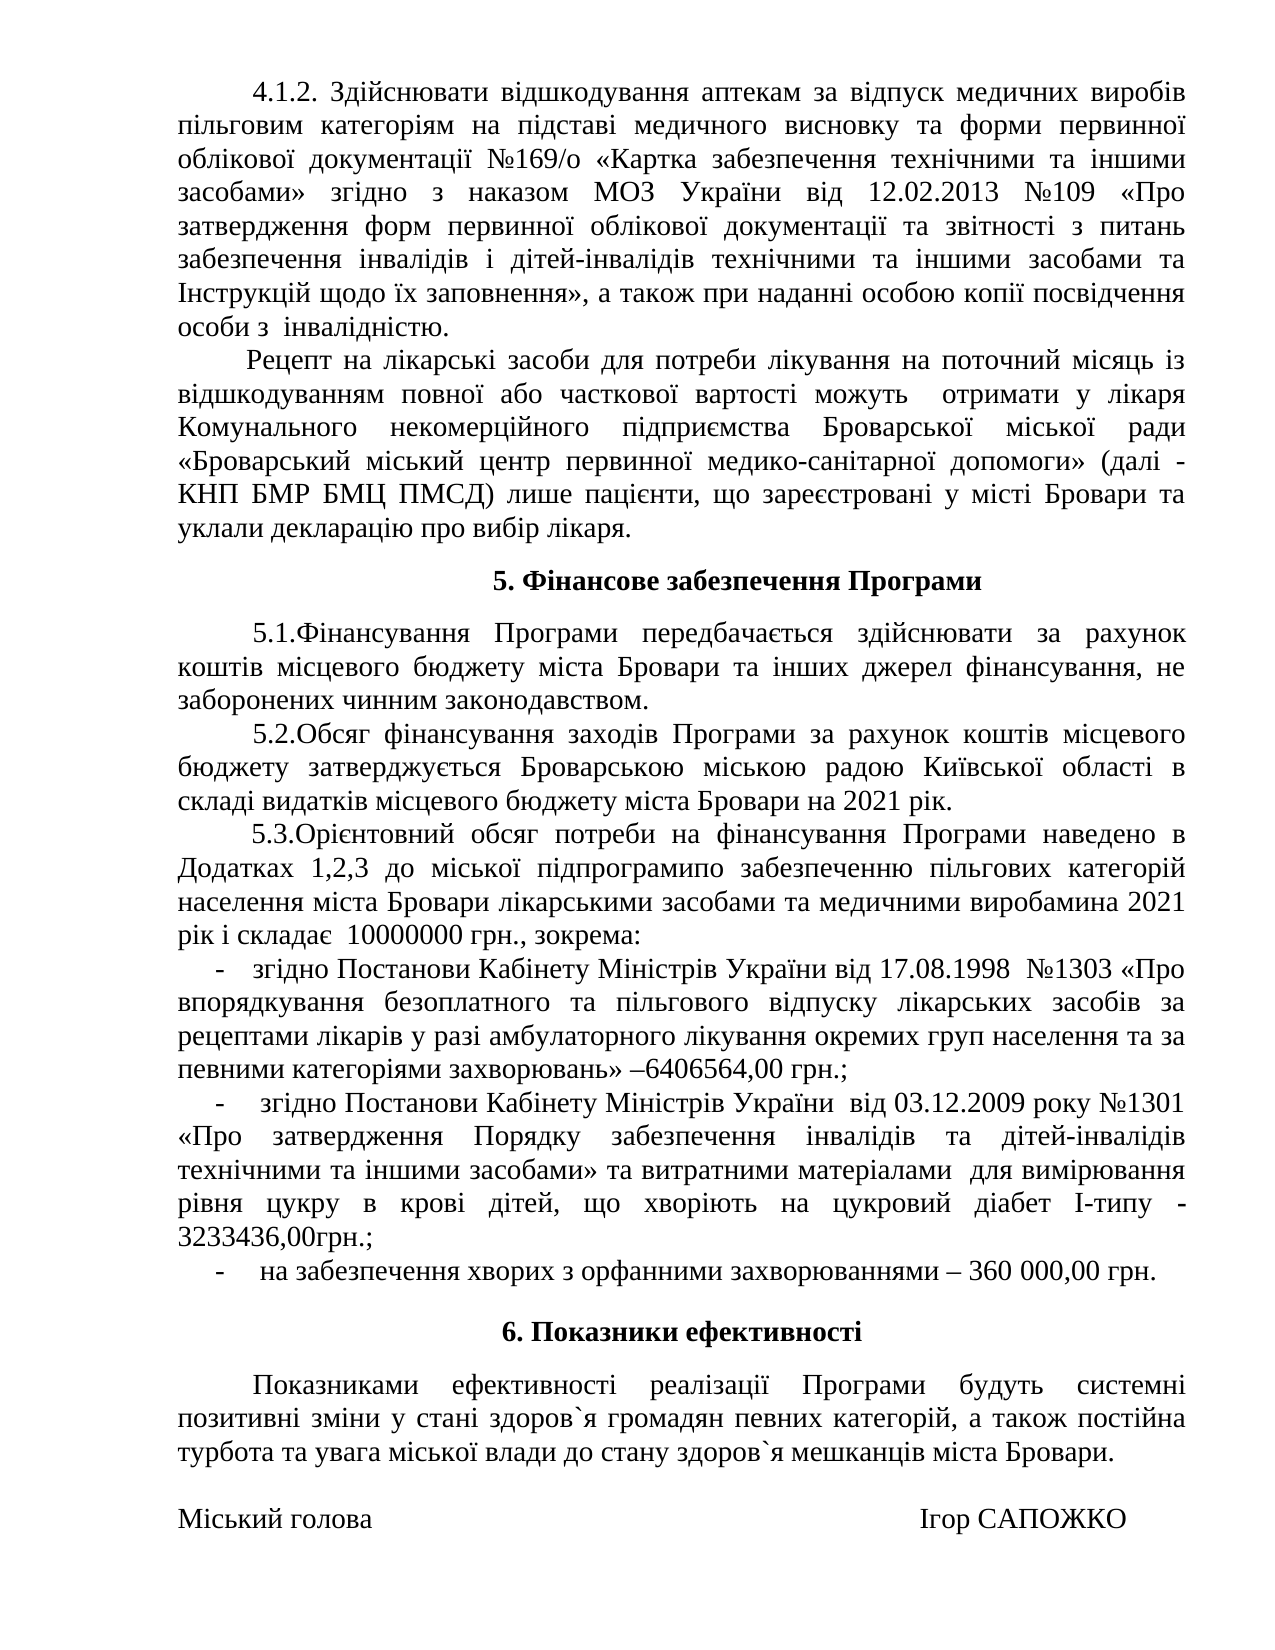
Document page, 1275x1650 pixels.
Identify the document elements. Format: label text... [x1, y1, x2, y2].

text 5.3.Орієнтовний обсяг потреби на фінансування Програми наведено в Додатках 1,2,3 до міської підпрограмипо забезпеченню пільгових категорій населення міста Бровари лікарськими засобами та медичними виробамина 2021 рік і складає 10000000 грн., зокрема: [177, 817, 1186, 951]
text 4.1.2. Здійснювати відшкодування аптекам за відпуск медичних виробів пільговим категоріям на підставі медичного висновку та форми первинної облікової документації №169/о «Картка забезпечення технічними та іншими засобами» згідно з наказом МОЗ України від 12.02.2013 №109 «Про затвердження форм первинної облікової документації та звітності з питань забезпечення інвалідів і дітей-інвалідів технічними та іншими засобами та Інструкцій щодо їх заповнення», а також при наданні особою копії посвідчення особи з інвалідністю. [177, 74, 1186, 342]
list на забезпечення хворих з орфанними захворюваннями – 360 000,00 грн. [215, 1253, 1186, 1286]
text Показниками ефективності реалізації Програми будуть системні позитивні зміни у стані здоров`я громадян певних категорій, а також постійна турбота та увага міської влади до стану здоров`я мешканців міста Бровари. [177, 1367, 1186, 1467]
text 5.2.Обсяг фінансування заходів Програми за рахунок коштів місцевого бюджету затверджується Броварською міською радою Київської області в складі видатків місцевого бюджету міста Бровари на 2021 рік. [177, 716, 1186, 817]
text 5.1.Фінансування Програми передбачається здійснювати за рахунок коштів місцевого бюджету міста Бровари та інших джерел фінансування, не заборонених чинним законодавством. [177, 615, 1186, 716]
list 5. Фінансове забезпечення Програми [288, 563, 1186, 596]
list згідно Постанови Кабінету Міністрів України від 17.08.1998 №1303 «Про впорядкування безоплатного та пільгового відпуску лікарських засобів за рецептами лікарів у разі амбулаторного лікування окремих груп населення та за певними категоріями захворювань» –6406564,00 грн.; [177, 951, 1186, 1085]
list Міський голова Ігор САПОЖКО [177, 1501, 1186, 1534]
text Рецепт на лікарські засоби для потреби лікування на поточний місяць із відшкодуванням повної або часткової вартості можуть отримати у лікаря Комунального некомерційного підприємства Броварської міської ради «Броварський міський центр первинної медико-санітарної допомоги» (далі - КНП БМР БМЦ ПМСД) лише пацієнти, що зареєстровані у місті Бровари та уклали декларацію про вибір лікаря. [177, 342, 1186, 543]
list згідно Постанови Кабінету Міністрів України від 03.12.2009 року №1301 «Про затвердження Порядку забезпечення інвалідів та дітей-інвалідів технічними та іншими засобами» та витратними матеріалами для вимірювання рівня цукру в крові дітей, що хворіють на цукровий діабет I-типу - 3233436,00грн.; [177, 1085, 1186, 1253]
text 6. Показники ефективності [177, 1314, 1186, 1348]
